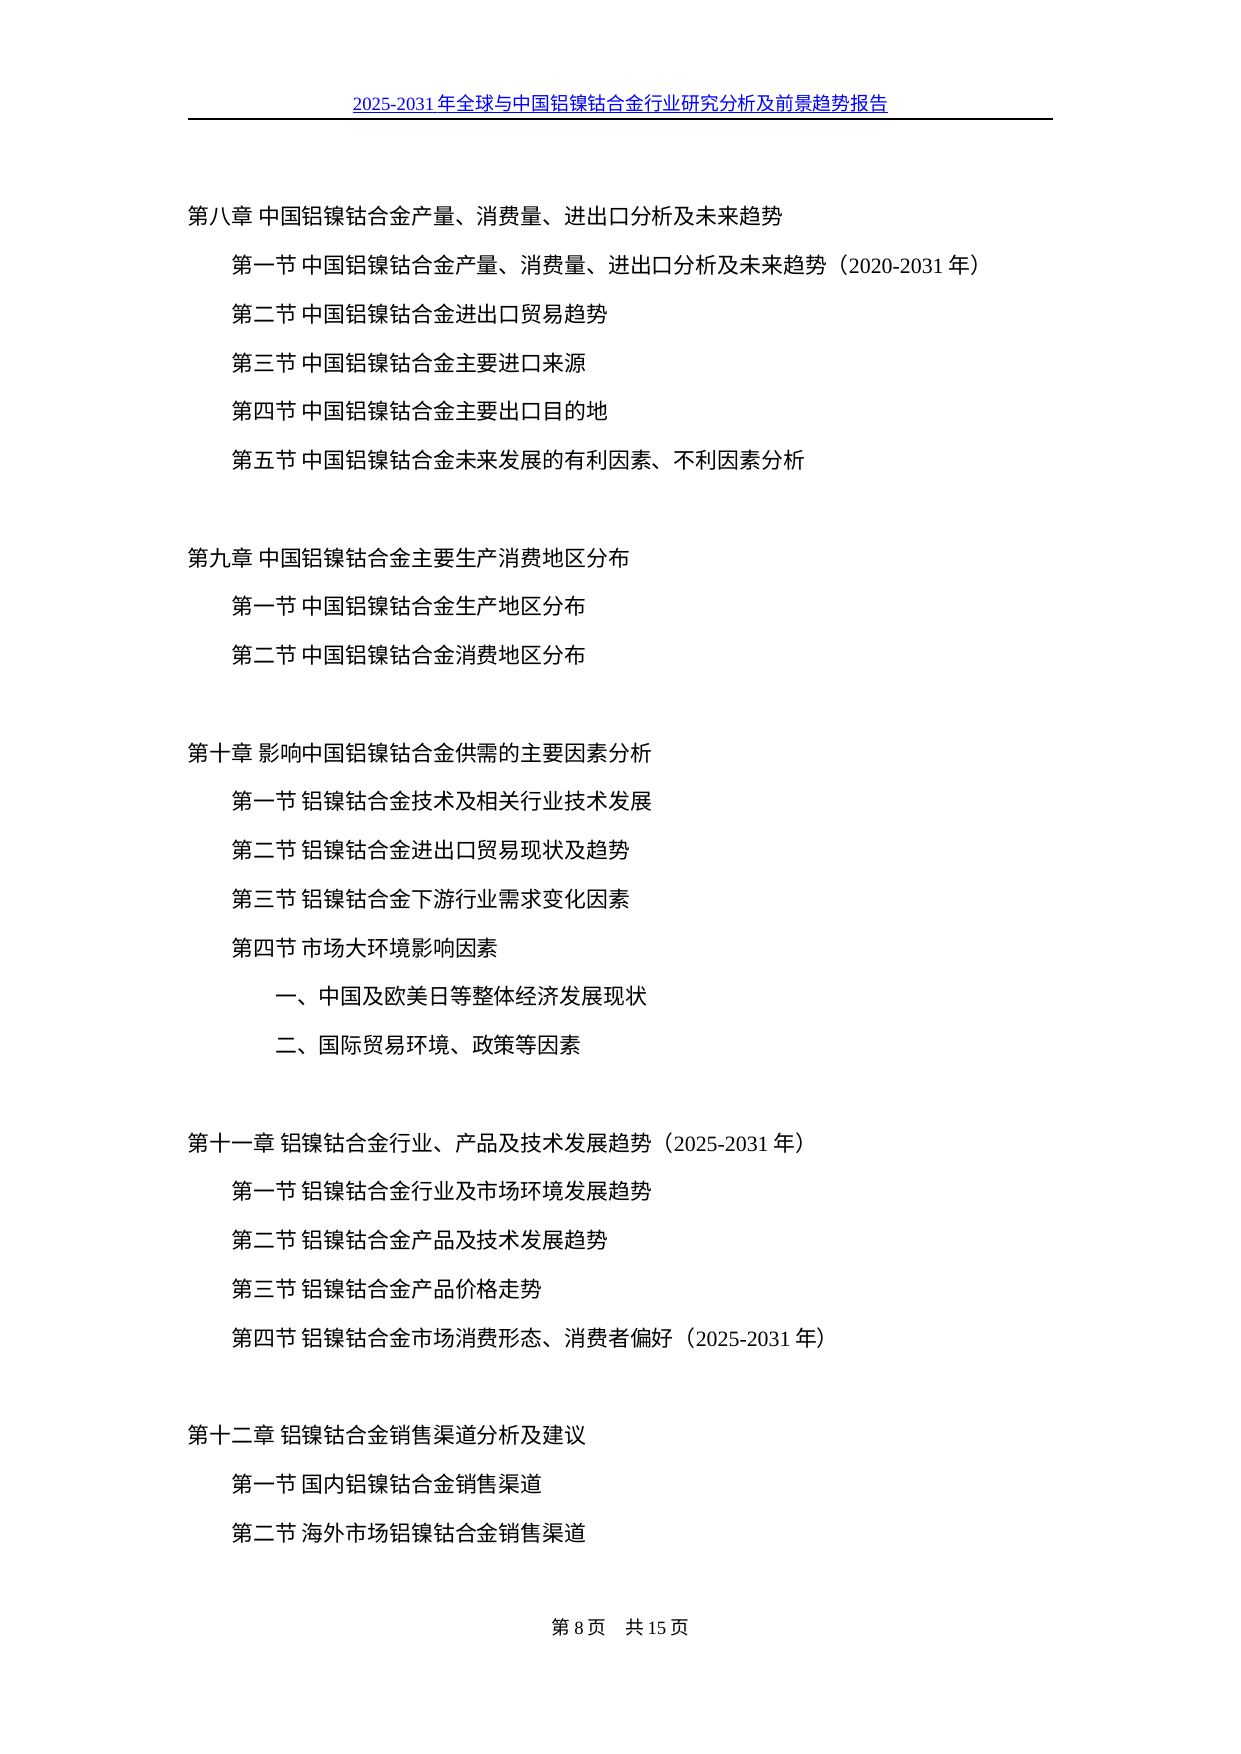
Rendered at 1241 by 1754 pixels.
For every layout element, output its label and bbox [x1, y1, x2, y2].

text [187, 150, 1053, 1548]
